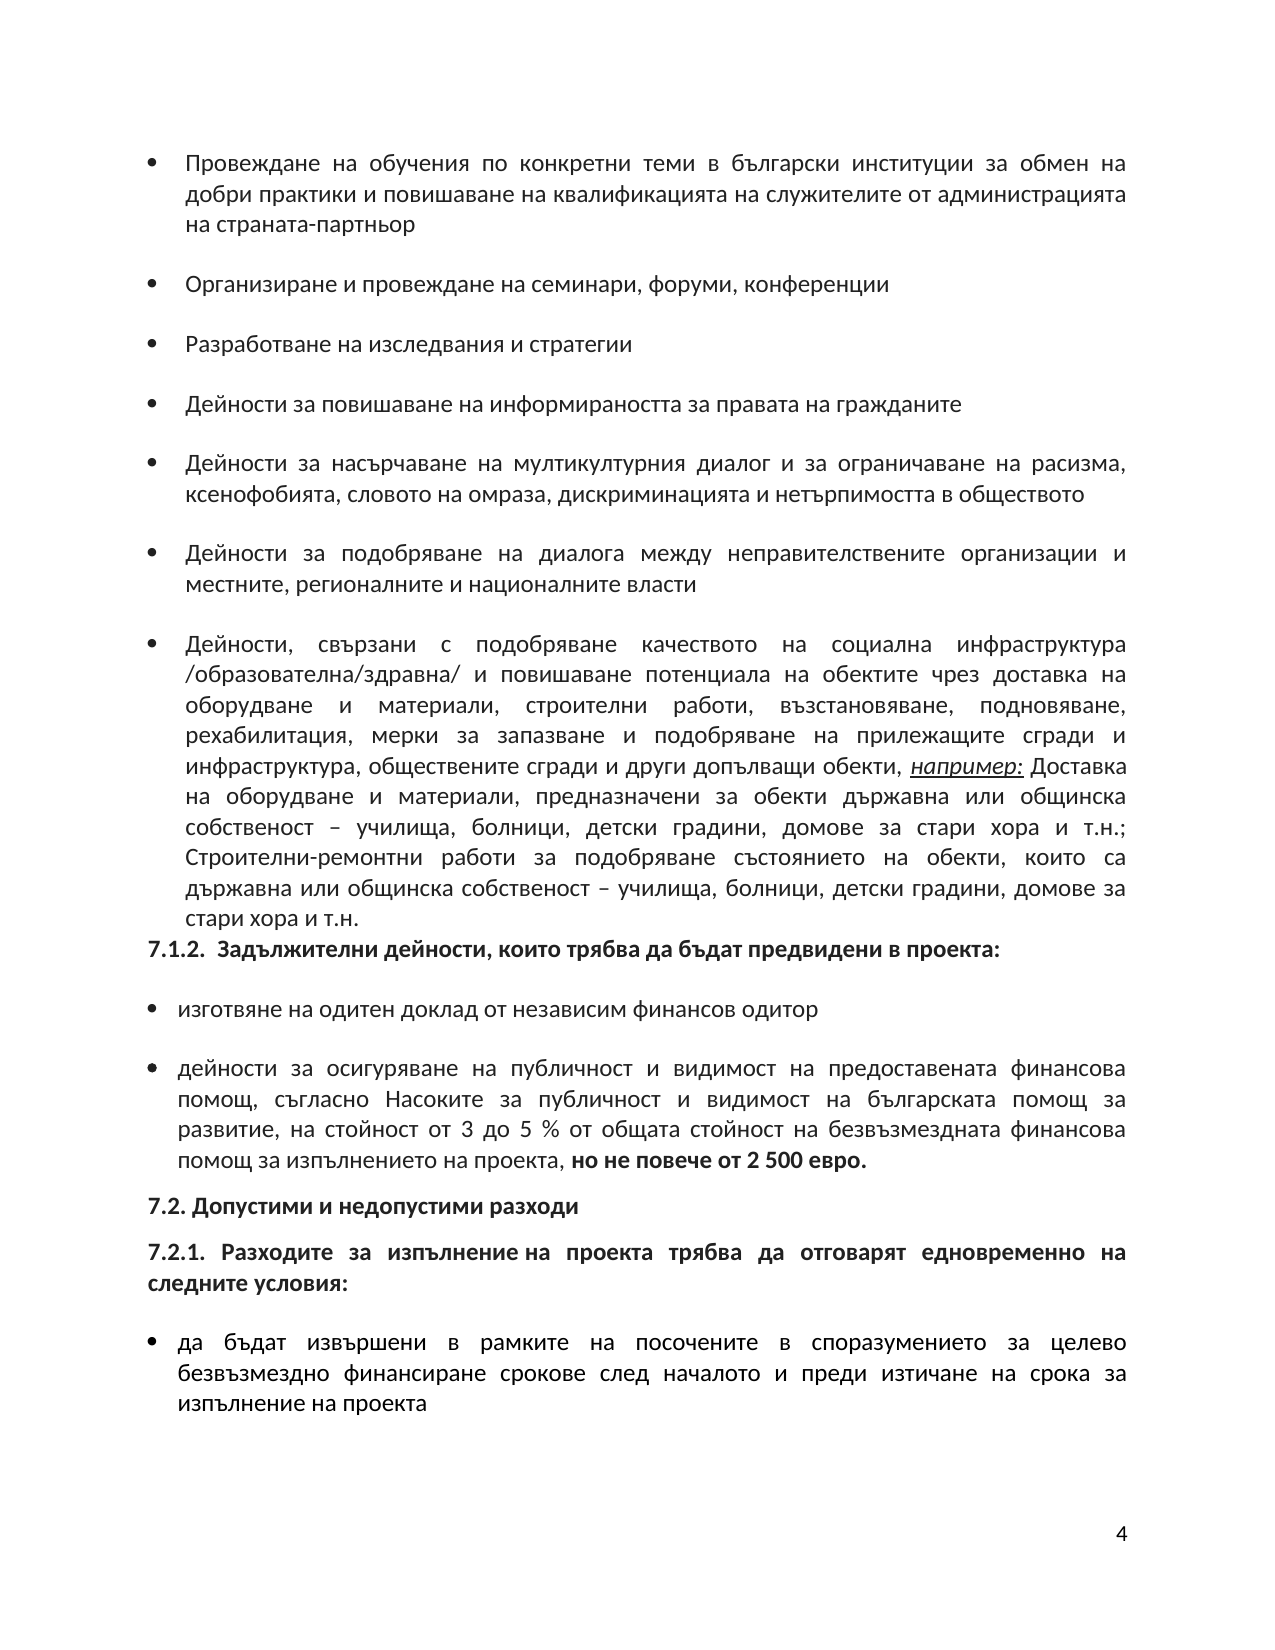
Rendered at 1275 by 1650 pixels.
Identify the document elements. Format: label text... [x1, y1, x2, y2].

list Организиране и провеждане на семинари, форуми, конференции [148, 268, 1127, 299]
list дейности за осигуряване на публичност и видимост на предоставената финансова помощ, съгласно Насоките за публичност и видимост на българската помощ за развитие, на стойност от 3 до 5 % от общата стойност на безвъзмездната финансова помощ за изпълнението на проекта, но не повече от 2 500 евро. [148, 1052, 1127, 1174]
list да бъдат извършени в рамките на посочените в споразумението за целево безвъзмездно финансиране срокове след началото и преди изтичане на срока за изпълнение на проекта [148, 1326, 1127, 1418]
list Дейности за подобряване на диалога между неправителствените организации и местните, регионалните и националните власти [148, 538, 1127, 599]
list изготвяне на одитен доклад от независим финансов одитор [148, 993, 1127, 1023]
text 7.1.2. Задължителни дейности, които трябва да бъдат предвидени в проекта: [148, 933, 1127, 963]
list Разработване на изследвания и стратегии [148, 328, 1127, 358]
list Дейности за насърчаване на мултикултурния диалог и за ограничаване на расизма, ксенофобията, словото на омраза, дискриминацията и нетърпимостта в обществото [148, 447, 1127, 508]
text 7.2. Допустими и недопустими разходи [148, 1190, 1127, 1221]
list Дейности, свързани с подобряване качеството на социална инфраструктура /образователна/здравна/ и повишаване потенциала на обектите чрез доставка на оборудване и материали, строителни работи, възстановяване, подновяване, рехабилитация, мерки за запазване и подобряване на прилежащите сгради и инфраструктура, обществените сгради и други допълващи обекти, например: Доставка на оборудване и материали, предназначени за обекти държавна или общинска собственост – училища, болници, детски градини, домове за стари хора и т.н.; Строителни-ремонтни работи за подобряване състоянието на обекти, които са държавна или общинска собственост – училища, болници, детски градини, домове за стари хора и т.н. [148, 628, 1127, 933]
text 7.2.1. Разходите за изпълнение на проекта трябва да отговарят едновременно на следните условия: [148, 1236, 1127, 1297]
list Провеждане на обучения по конкретни теми в български институции за обмен на добри практики и повишаване на квалификацията на служителите от администрацията на страната-партньор [148, 148, 1127, 239]
list Дейности за повишаване на информираността за правата на гражданите [148, 388, 1127, 418]
